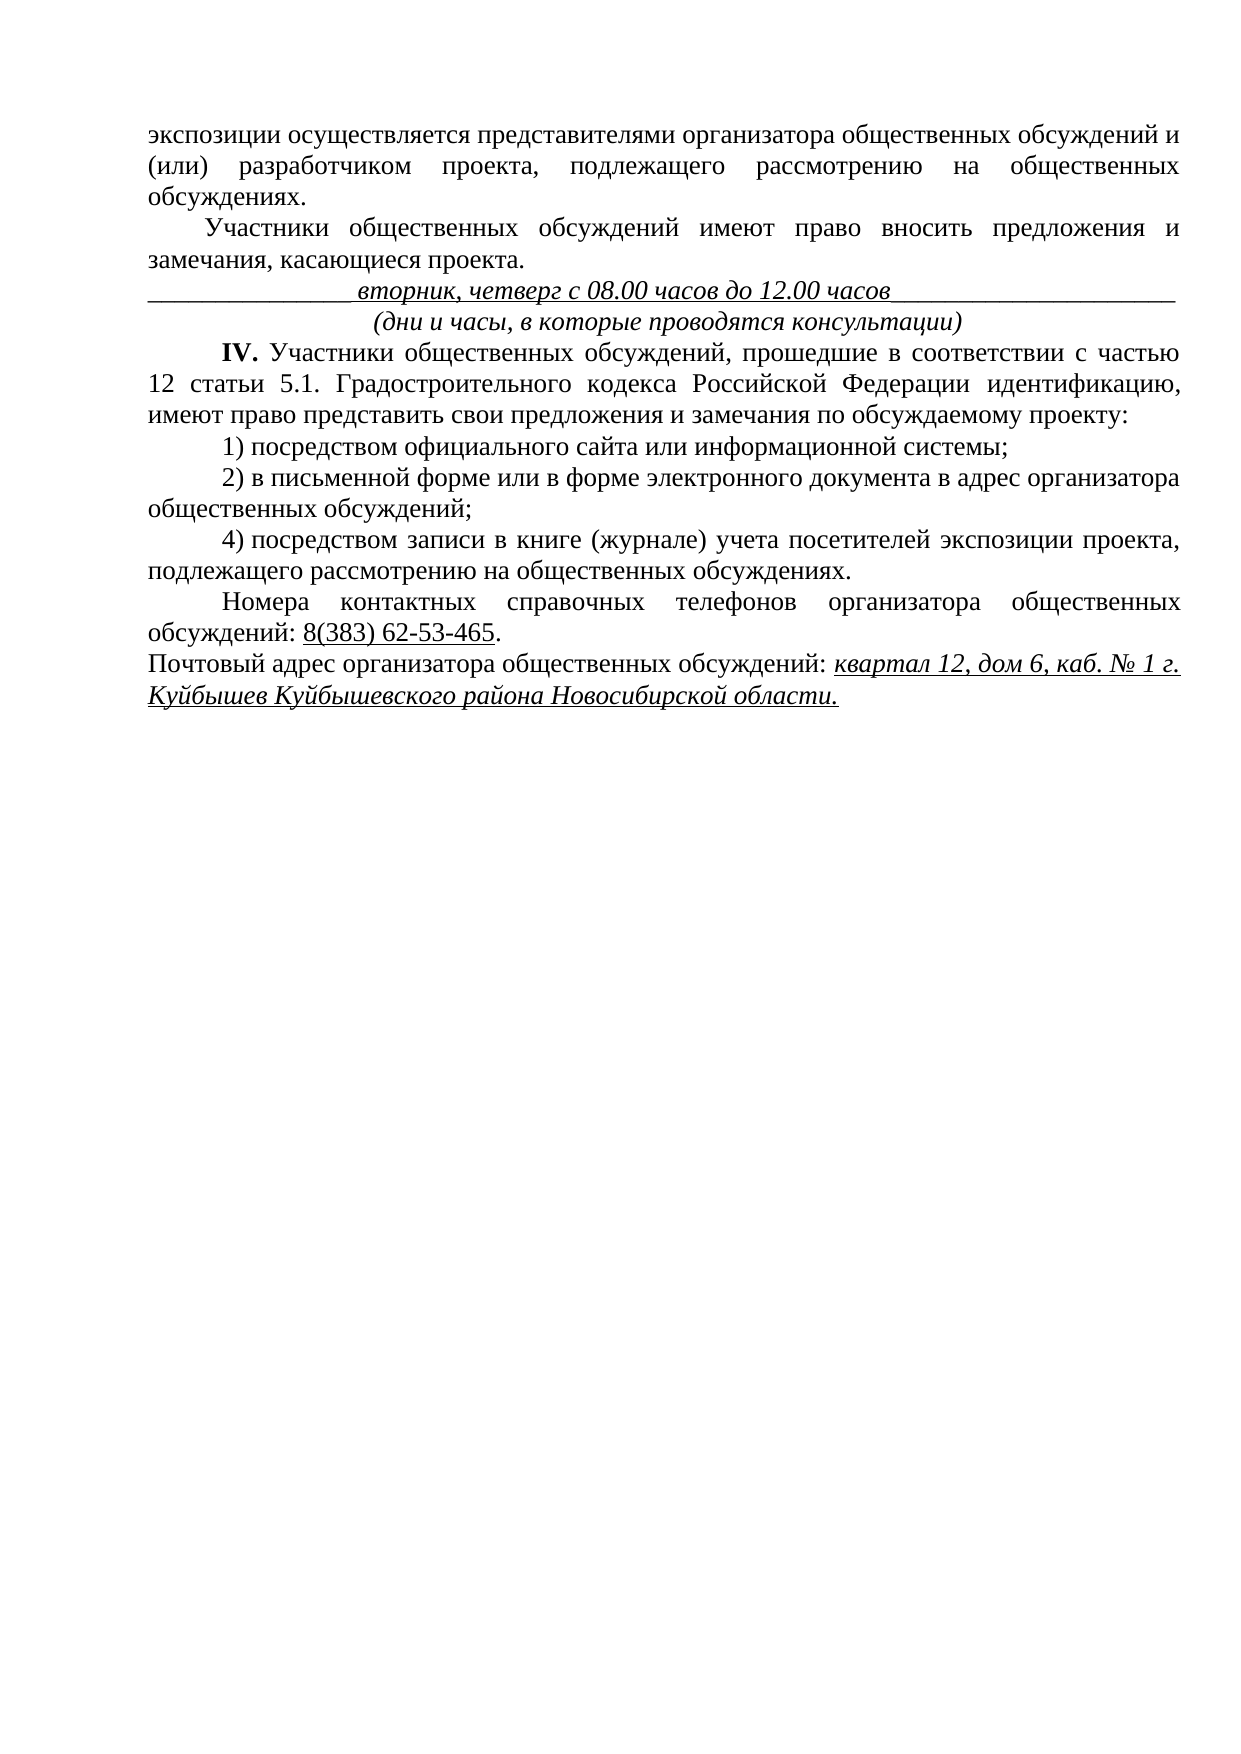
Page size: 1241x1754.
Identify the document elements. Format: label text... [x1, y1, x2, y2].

text IV. Участники общественных обсуждений, прошедшие в соответствии с частью 12 статьи 5.1. Градостроительного кодекса Российской Федерации идентификацию, имеют право представить свои предложения и замечания по обсуждаемому проекту: [148, 336, 1181, 429]
text 4) посредством записи в книге (журнале) учета посетителей экспозиции проекта, подлежащего рассмотрению на общественных обсуждениях. [148, 523, 1181, 585]
text 1) посредством официального сайта или информационной системы; [148, 429, 1181, 461]
text Участники общественных обсуждений имеют право вносить предложения и замечания, касающиеся проекта. [148, 212, 1181, 274]
text Номера контактных справочных телефонов организатора общественных обсуждений: 8(383) 62-53-465. [148, 585, 1181, 648]
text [148, 118, 1181, 212]
text 2) в письменной форме или в форме электронного документа в адрес организатора общественных обсуждений; [148, 461, 1181, 523]
text _______________ вторник, четверг с 08.00 часов до 12.00 часов_____________________ [148, 274, 1181, 305]
text Почтовый адрес организатора общественных обсуждений: квартал 12, дом 6, каб. № 1 г. Куйбышев Куйбышевского района Новосибирской области. [148, 648, 1181, 710]
text (дни и часы, в которые проводятся консультации) [148, 305, 1181, 336]
